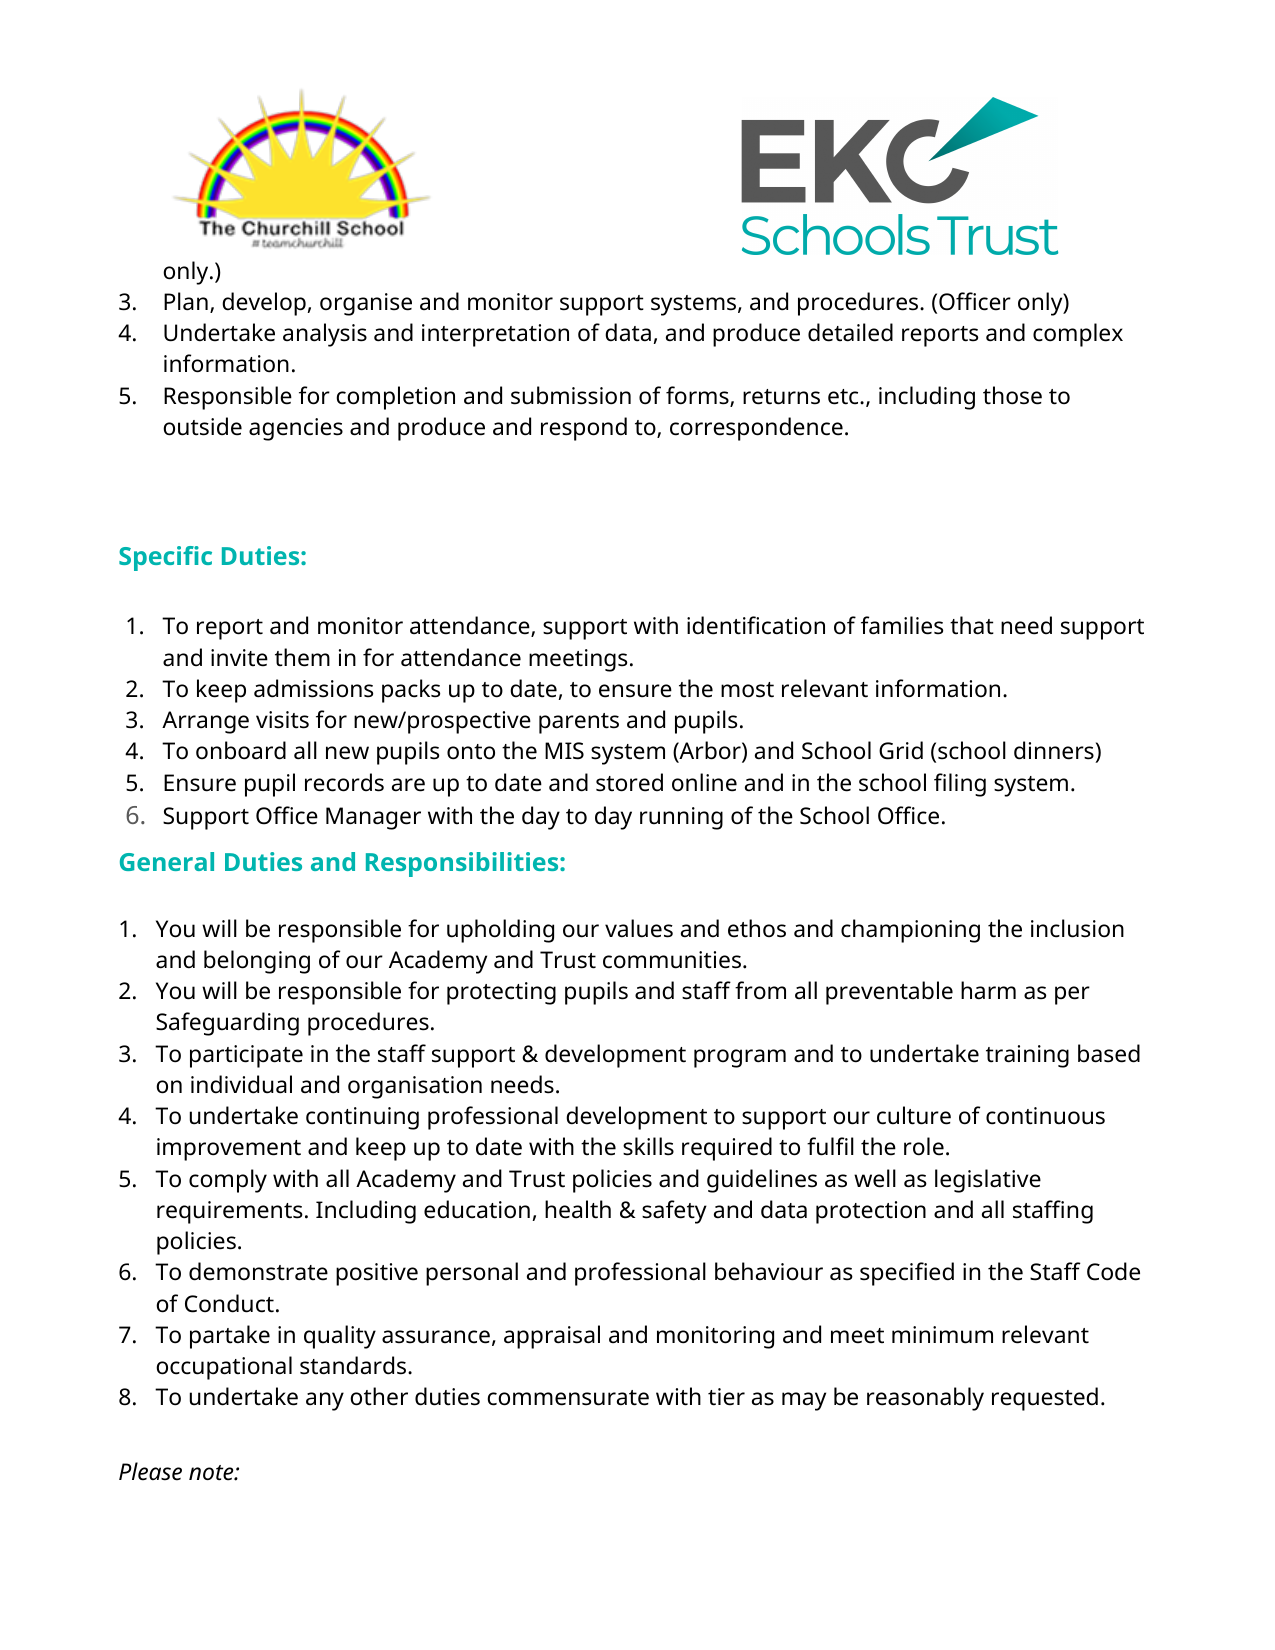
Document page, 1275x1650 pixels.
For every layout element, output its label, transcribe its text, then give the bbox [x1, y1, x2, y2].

list You will be responsible for upholding our values and ethos and championing the inclusion and belonging of our Academy and Trust communities. [118, 912, 1157, 975]
list Responsible for completion and submission of forms, returns etc., including those to outside agencies and produce and respond to, correspondence. [118, 380, 1157, 442]
list To participate in the staff support & development program and to undertake training based on individual and organisation needs. [118, 1037, 1157, 1100]
list Arrange visits for new/prospective parents and pupils. [125, 704, 1157, 735]
list To partake in quality assurance, appraisal and monitoring and meet minimum relevant occupational standards. [118, 1319, 1157, 1381]
picture [741, 97, 1059, 255]
list To demonstrate positive personal and professional behaviour as specified in the Staff Code of Conduct. [118, 1256, 1157, 1319]
list You will be responsible for protecting pupils and staff from all preventable harm as per Safeguarding procedures. [118, 975, 1157, 1037]
text Please note: [118, 1456, 1157, 1487]
list To undertake any other duties commensurate with tier as may be reasonably requested. [118, 1381, 1157, 1412]
list To comply with all Academy and Trust policies and guidelines as well as legislative requirements. Including education, health & safety and data protection and all staffing policies. [118, 1162, 1157, 1256]
list To onboard all new pupils onto the MIS system (Arbor) and School Grid (school dinners) [125, 735, 1157, 767]
list To keep admissions packs up to date, to ensure the most relevant information. [125, 673, 1157, 704]
list To undertake continuing professional development to support our culture of continuous improvement and keep up to date with the skills required to fulfil the role. [118, 1100, 1157, 1162]
subtitle Specific Duties: [118, 539, 1157, 573]
list Ensure pupil records are up to date and stored online and in the school filing system. [125, 767, 1157, 798]
list Support Office Manager with the day to day running of the School Office. [125, 798, 1157, 832]
list Lead on the planning and development of administrative procedures and systems. (Officer only.) [118, 255, 1157, 286]
list Plan, develop, organise and monitor support systems, and procedures. (Officer only) [118, 286, 1157, 317]
list Undertake analysis and interpretation of data, and produce detailed reports and complex information. [118, 317, 1157, 380]
list To report and monitor attendance, support with identification of families that need support and invite them in for attendance meetings. [125, 610, 1157, 673]
text General Duties and Responsibilities: [118, 844, 1157, 878]
